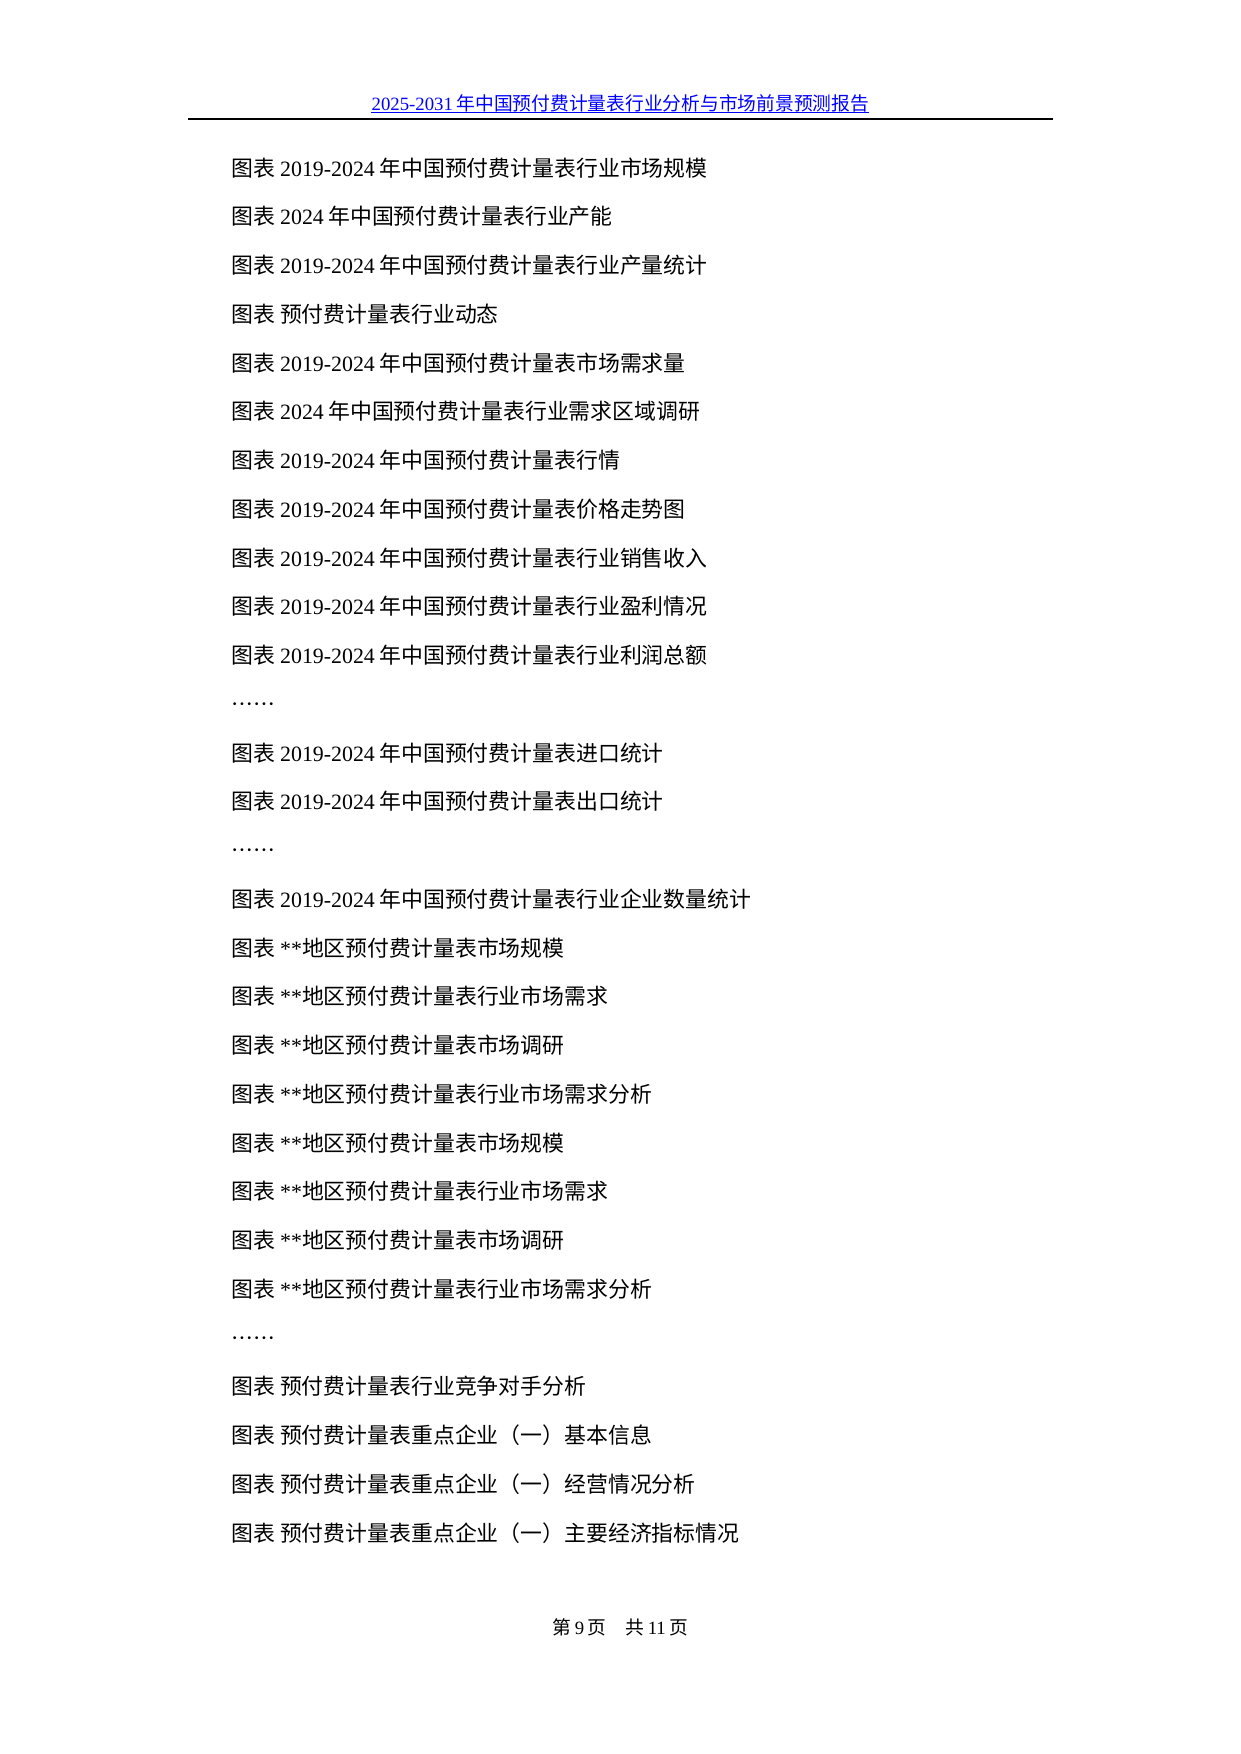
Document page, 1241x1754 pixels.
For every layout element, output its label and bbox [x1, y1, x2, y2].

text [187, 150, 1053, 1548]
